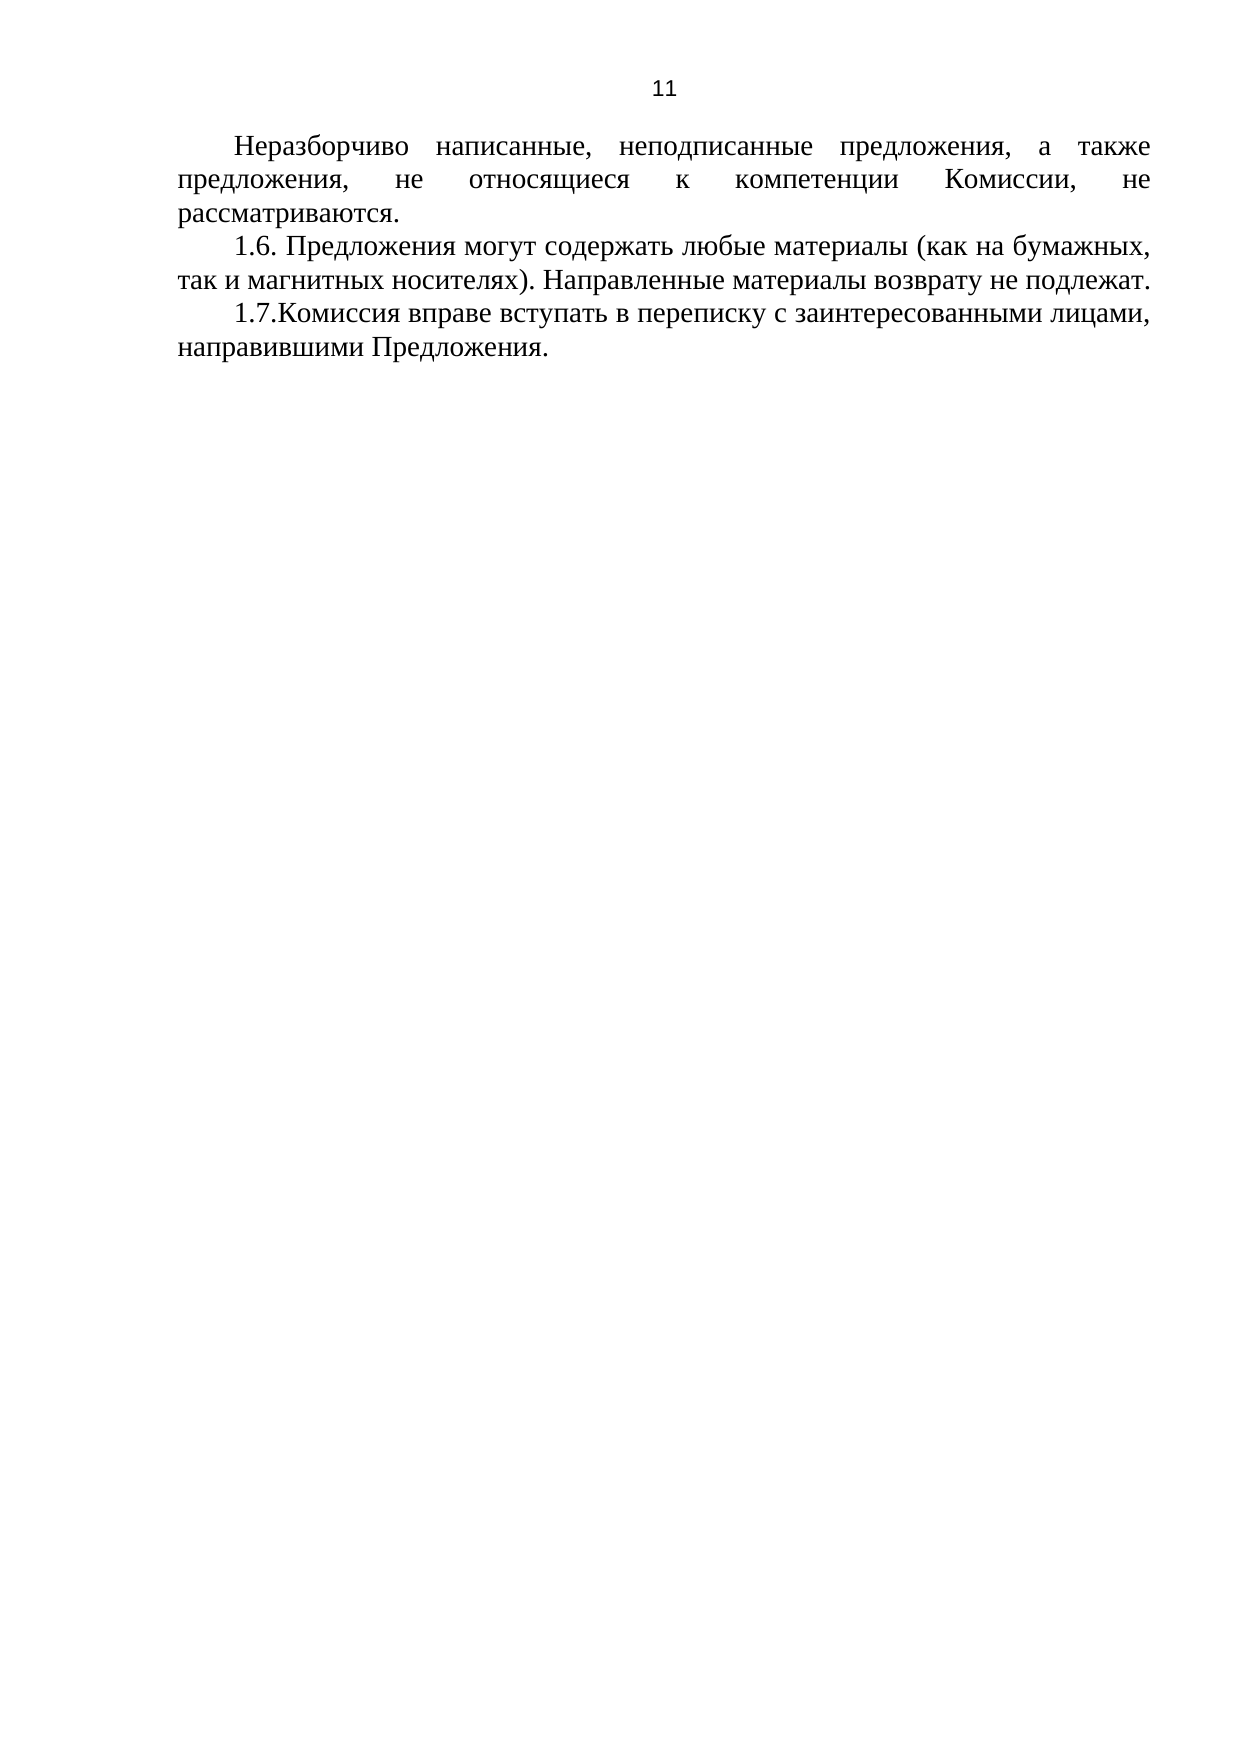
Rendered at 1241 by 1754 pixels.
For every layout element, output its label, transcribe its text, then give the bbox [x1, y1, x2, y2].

text 1.7.Комиссия вправе вступать в переписку с заинтересованными лицами, направившими Предложения. [177, 295, 1152, 362]
text Неразборчиво написанные, неподписанные предложения, а также предложения, не относящиеся к компетенции Комиссии, не рассматриваются. [177, 128, 1152, 228]
text 1.6. Предложения могут содержать любые материалы (как на бумажных, так и магнитных носителях). Направленные материалы возврату не подлежат. [177, 228, 1152, 295]
